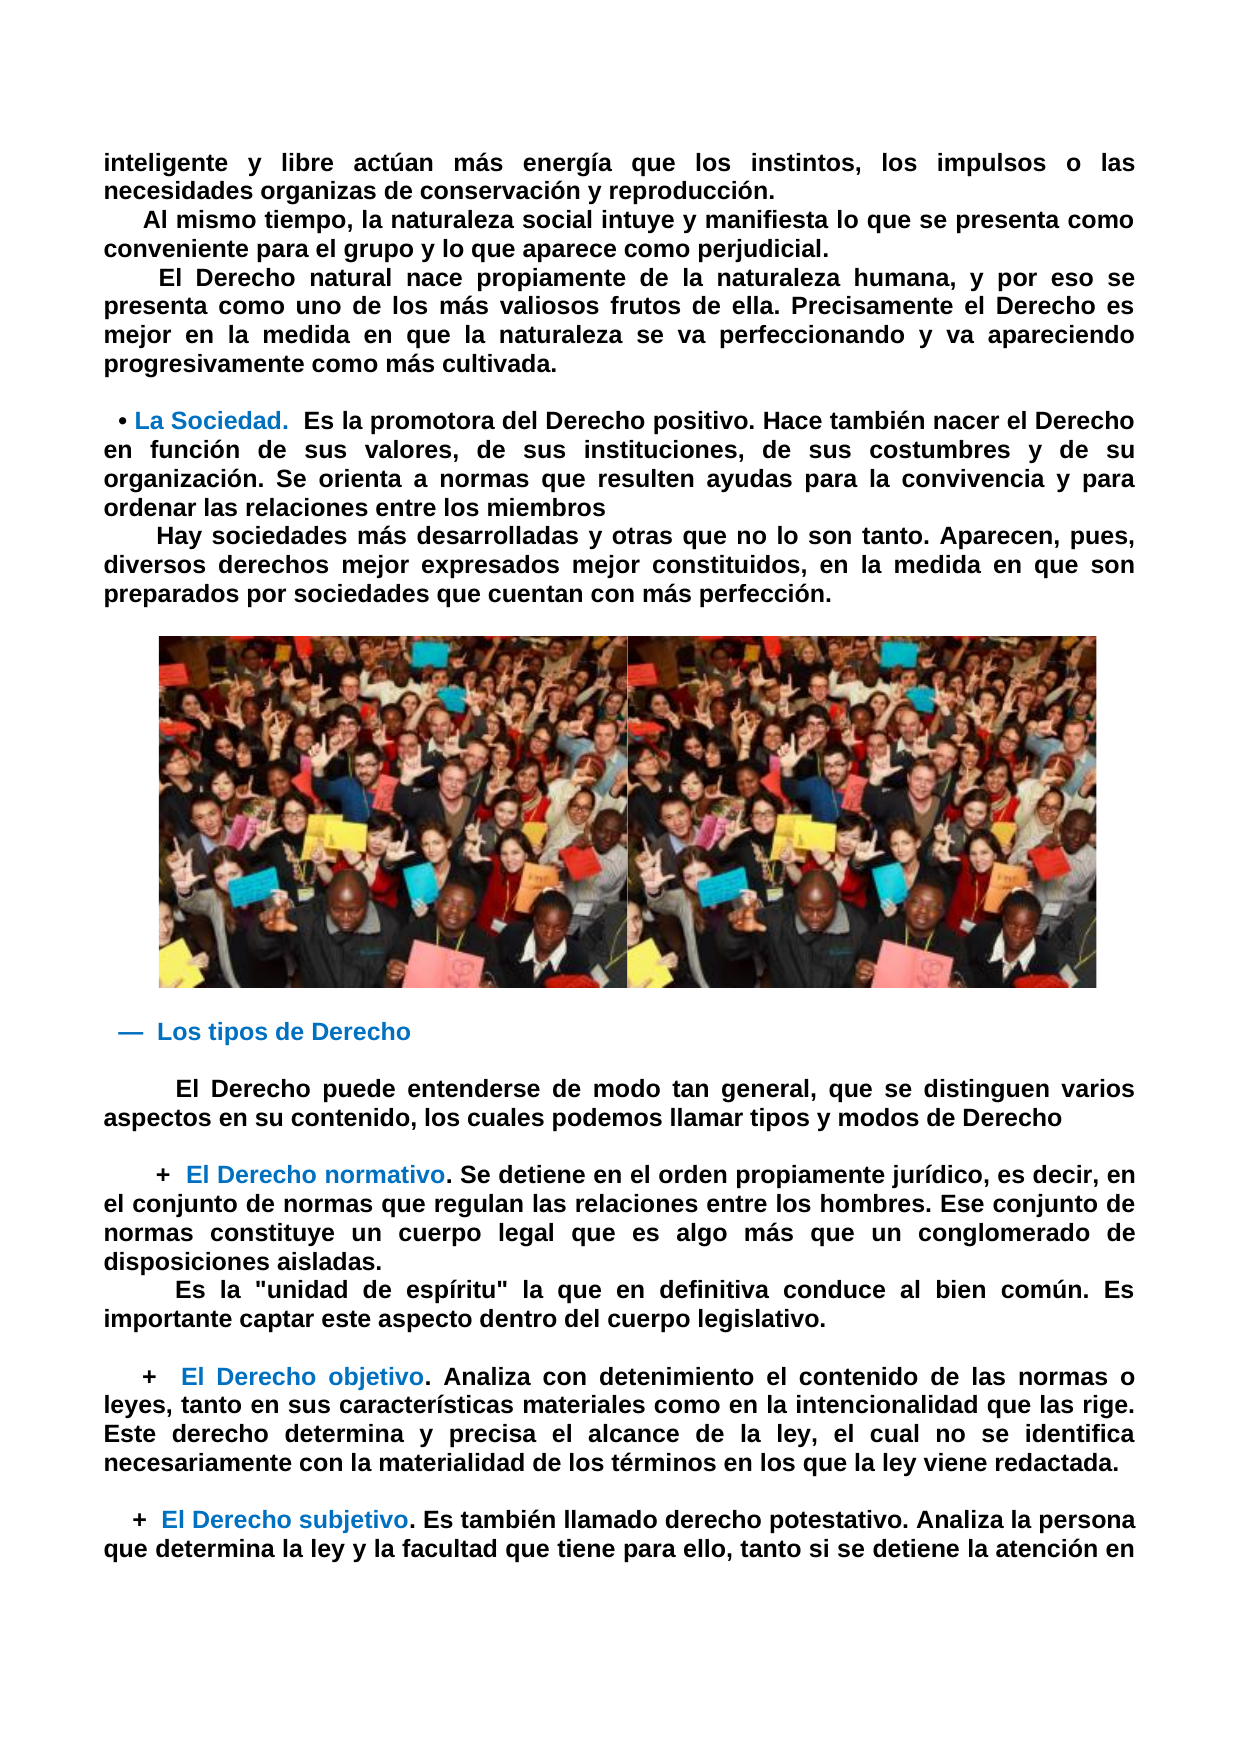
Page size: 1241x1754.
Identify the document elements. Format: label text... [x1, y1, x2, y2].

text • La Sociedad. Es la promotora del Derecho positivo. Hace también nacer el Derecho en función de sus valores, de sus instituciones, de sus costumbres y de su organización. Se orienta a normas que resulten ayudas para la convivencia y para ordenar las relaciones entre los miembros [103, 406, 1137, 521]
text + El Derecho normativo. Se detiene en el orden propiamente jurídico, es decir, en el conjunto de normas que regulan las relaciones entre los hombres. Ese conjunto de normas constituye un cuerpo legal que es algo más que un conglomerado de disposiciones aisladas. [103, 1160, 1137, 1275]
text Es la "unidad de espíritu" la que en definitiva conduce al bien común. Es importante captar este aspecto dentro del cuerpo legislativo. [103, 1275, 1137, 1333]
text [103, 148, 1137, 205]
text El Derecho natural nace propiamente de la naturaleza humana, y por eso se presenta como uno de los más valiosos frutos de ella. Precisamente el Derecho es mejor en la medida en que la naturaleza se va perfeccionando y va apareciendo progresivamente como más cultivada. [103, 263, 1137, 378]
text Hay sociedades más desarrolladas y otras que no lo son tanto. Aparecen, pues, diversos derechos mejor expresados mejor constituidos, en la medida en que son preparados por sociedades que cuentan con más perfección. [103, 521, 1137, 608]
text + El Derecho objetivo. Analiza con detenimiento el contenido de las normas o leyes, tanto en sus características materiales como en la intencionalidad que las rige. Este derecho determina y precisa el alcance de la ley, el cual no se identifica necesariamente con la materialidad de los términos en los que la ley viene redactada. [103, 1362, 1137, 1477]
text ― Los tipos de Derecho [103, 1017, 1137, 1045]
text Al mismo tiempo, la naturaleza social intuye y manifiesta lo que se presenta como conveniente para el grupo y lo que aparece como perjudicial. [103, 205, 1137, 263]
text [103, 1505, 1137, 1563]
picture [158, 636, 1097, 988]
text El Derecho puede entenderse de modo tan general, que se distinguen varios aspectos en su contenido, los cuales podemos llamar tipos y modos de Derecho [103, 1074, 1137, 1132]
